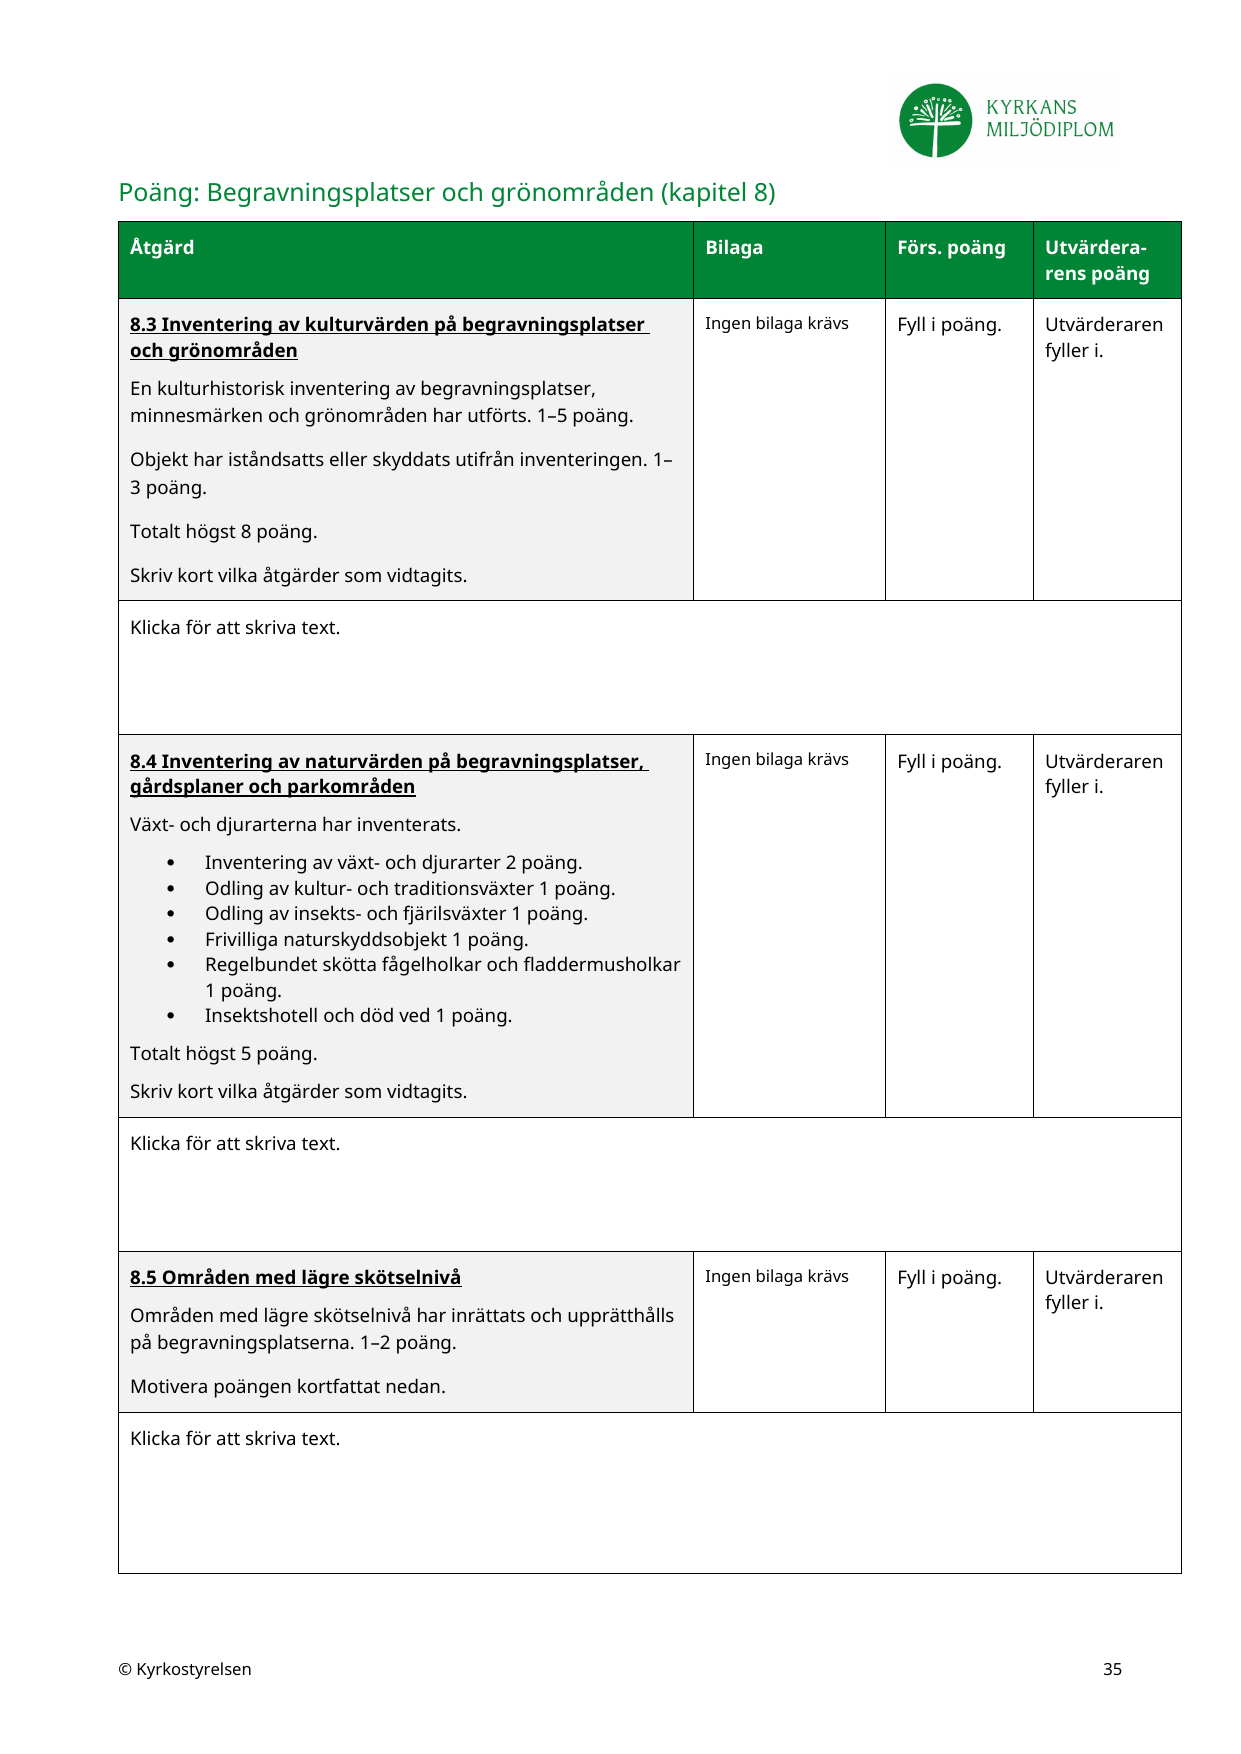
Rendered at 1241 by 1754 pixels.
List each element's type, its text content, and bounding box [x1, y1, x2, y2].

table_cell 8.3 Inventering av kulturvärden på begravningsplatser och grönområden En kulturhistorisk inventering av begravningsplatser, minnesmärken och grönområden har utförts. 1–5 poäng. Objekt har iståndsatts eller skyddats utifrån inventeringen. 1–3 poäng. Totalt högst 8 poäng. Skriv kort vilka åtgärder som vidtagits. [119, 299, 693, 600]
table_header Åtgärd [119, 222, 693, 298]
table_header Förs. poäng [886, 222, 1033, 298]
subtitle Poäng: Begravningsplatser och grönområden (kapitel 8) [118, 174, 1122, 208]
table_cell Ingen bilaga krävs [694, 299, 885, 600]
table_cell Ingen bilaga krävs [694, 1252, 885, 1412]
table_header Utvärderarens poäng [1034, 222, 1181, 298]
table_cell 8.4 Inventering av naturvärden på begravningsplatser, gårdsplaner och parkområden Växt- och djurarterna har inventerats. Inventering av växt- och djurarter 2 poäng. Odling av kultur- och traditionsväxter 1 poäng. Odling av insekts- och fjärilsväxter 1 poäng. Frivilliga naturskyddsobjekt 1 poäng. Regelbundet skötta fågelholkar och fladdermusholkar 1 poäng. Insektshotell och död ved 1 poäng. Totalt högst 5 poäng. Skriv kort vilka åtgärder som vidtagits. [119, 735, 693, 1117]
table_cell Ingen bilaga krävs [694, 735, 885, 1117]
table_header Bilaga [694, 222, 885, 298]
picture [890, 73, 1123, 170]
table_cell 8.5 Områden med lägre skötselnivå Områden med lägre skötselnivå har inrättats och upprätthålls på begravningsplatserna. 1–2 poäng. Motivera poängen kortfattat nedan. [119, 1252, 693, 1412]
